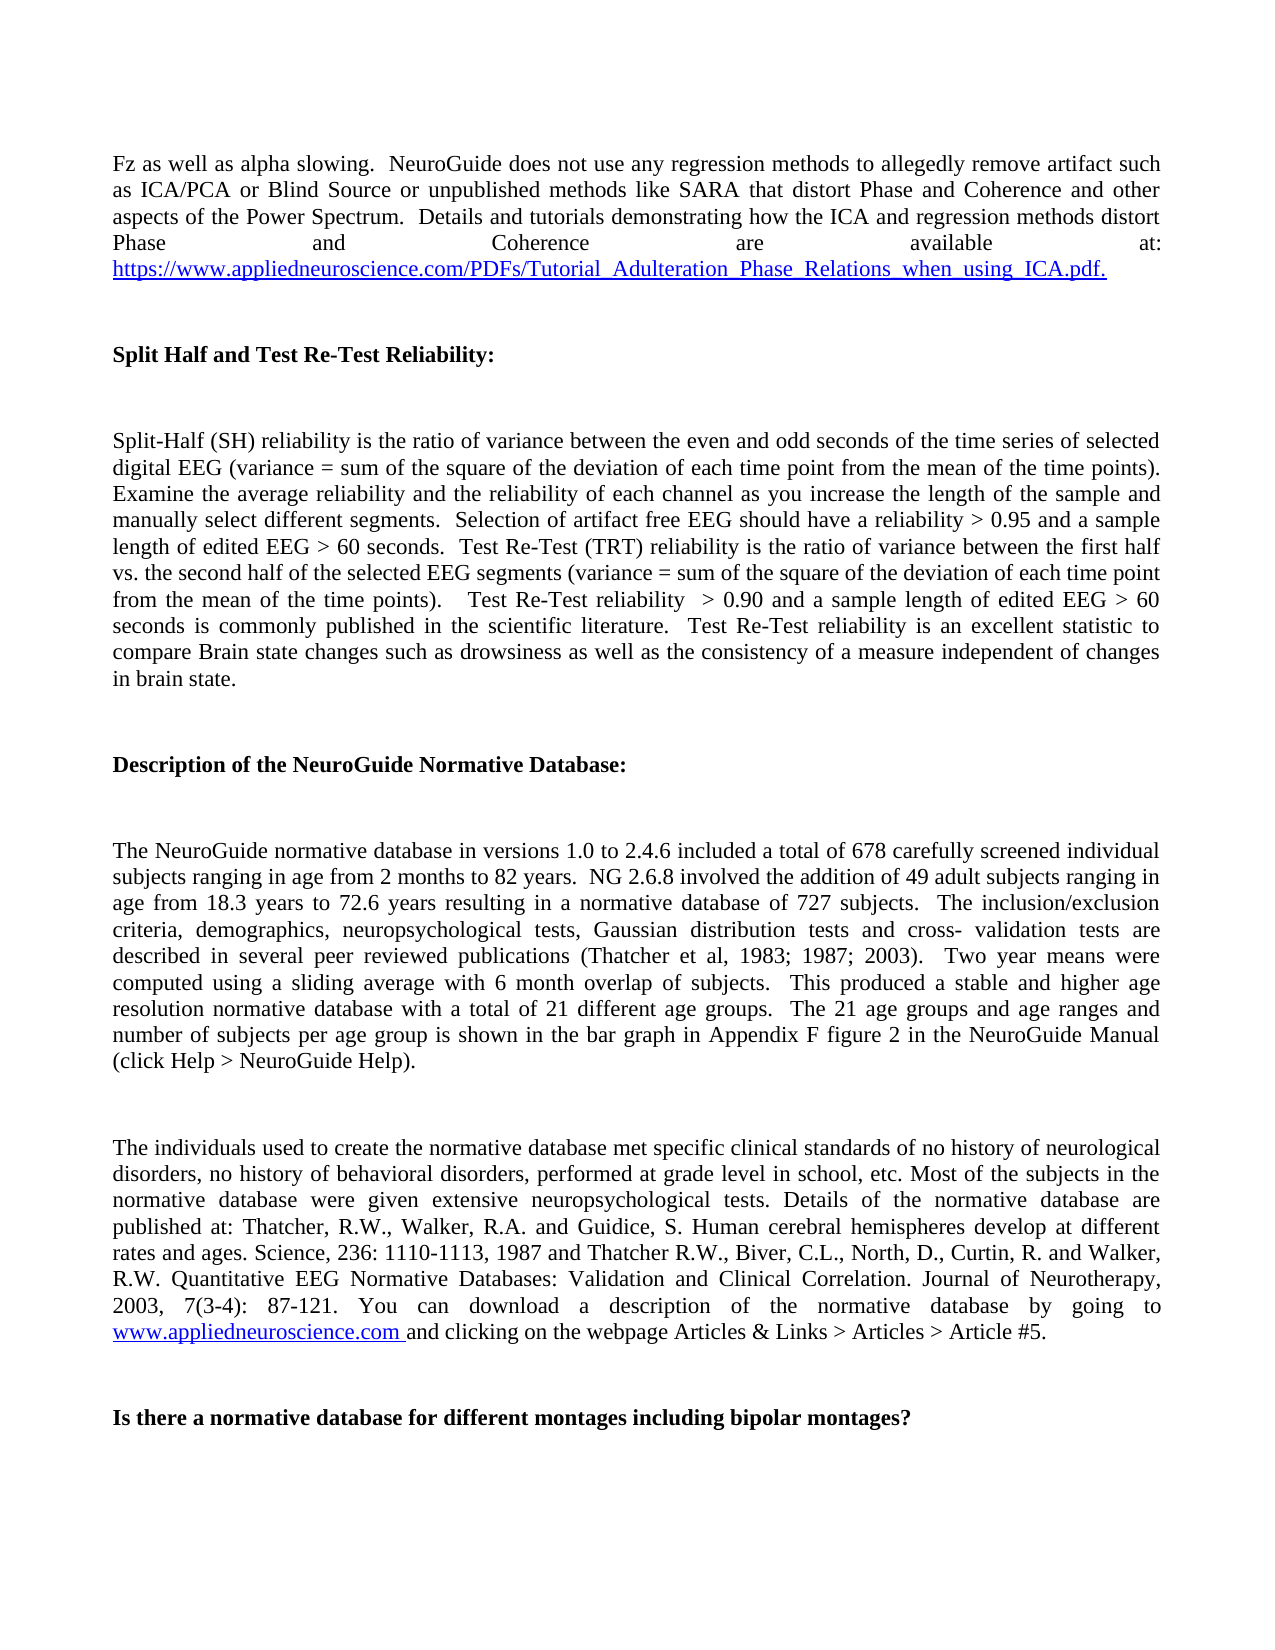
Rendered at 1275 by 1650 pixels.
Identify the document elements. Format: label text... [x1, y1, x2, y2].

text Description of the NeuroGuide Normative Database: [112, 751, 1162, 777]
text Is there a normative database for different montages including bipolar montages? [112, 1404, 1162, 1431]
text The NeuroGuide normative database in versions 1.0 to 2.4.6 included a total of 678 carefully screened individual subjects ranging in age from 2 months to 82 years. NG 2.6.8 involved the addition of 49 adult subjects ranging in age from 18.3 years to 72.6 years resulting in a normative database of 727 subjects. The inclusion/exclusion criteria, demographics, neuropsychological tests, Gaussian distribution tests and cross- validation tests are described in several peer reviewed publications (Thatcher et al, 1983; 1987; 2003). Two year means were computed using a sliding average with 6 month overlap of subjects. This produced a stable and higher age resolution normative database with a total of 21 different age groups. The 21 age groups and age ranges and number of subjects per age group is shown in the bar graph in Appendix F figure 2 in the NeuroGuide Manual (click Help > NeuroGuide Help). [112, 837, 1162, 1074]
text Split Half and Test Re-Test Reliability: [112, 341, 1162, 368]
text The individuals used to create the normative database met specific clinical standards of no history of neurological disorders, no history of behavioral disorders, performed at grade level in school, etc. Most of the subjects in the normative database were given extensive neuropsychological tests. Details of the normative database are published at: Thatcher, R.W., Walker, R.A. and Guidice, S. Human cerebral hemispheres develop at different rates and ages. Science, 236: 1110-1113, 1987 and Thatcher R.W., Biver, C.L., North, D., Curtin, R. and Walker, R.W. Quantitative EEG Normative Databases: Validation and Clinical Correlation. Journal of Neurotherapy, 2003, 7(3-4): 87-121. You can download a description of the normative database by going to www.appliedneuroscience.com and clicking on the webpage Articles & Links > Articles > Article #5. [112, 1134, 1162, 1344]
text Split-Half (SH) reliability is the ratio of variance between the even and odd seconds of the time series of selected digital EEG (variance = sum of the square of the deviation of each time point from the mean of the time points). Examine the average reliability and the reliability of each channel as you increase the length of the sample and manually select different segments. Selection of artifact free EEG should have a reliability > 0.95 and a sample length of edited EEG > 60 seconds. Test Re-Test (TRT) reliability is the ratio of variance between the first half vs. the second half of the selected EEG segments (variance = sum of the square of the deviation of each time point from the mean of the time points). Test Re-Test reliability > 0.90 and a sample length of edited EEG > 60 seconds is commonly published in the scientific literature. Test Re-Test reliability is an excellent statistic to compare Brain state changes such as drowsiness as well as the consistency of a measure independent of changes in brain state. [112, 427, 1162, 691]
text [112, 150, 1162, 282]
